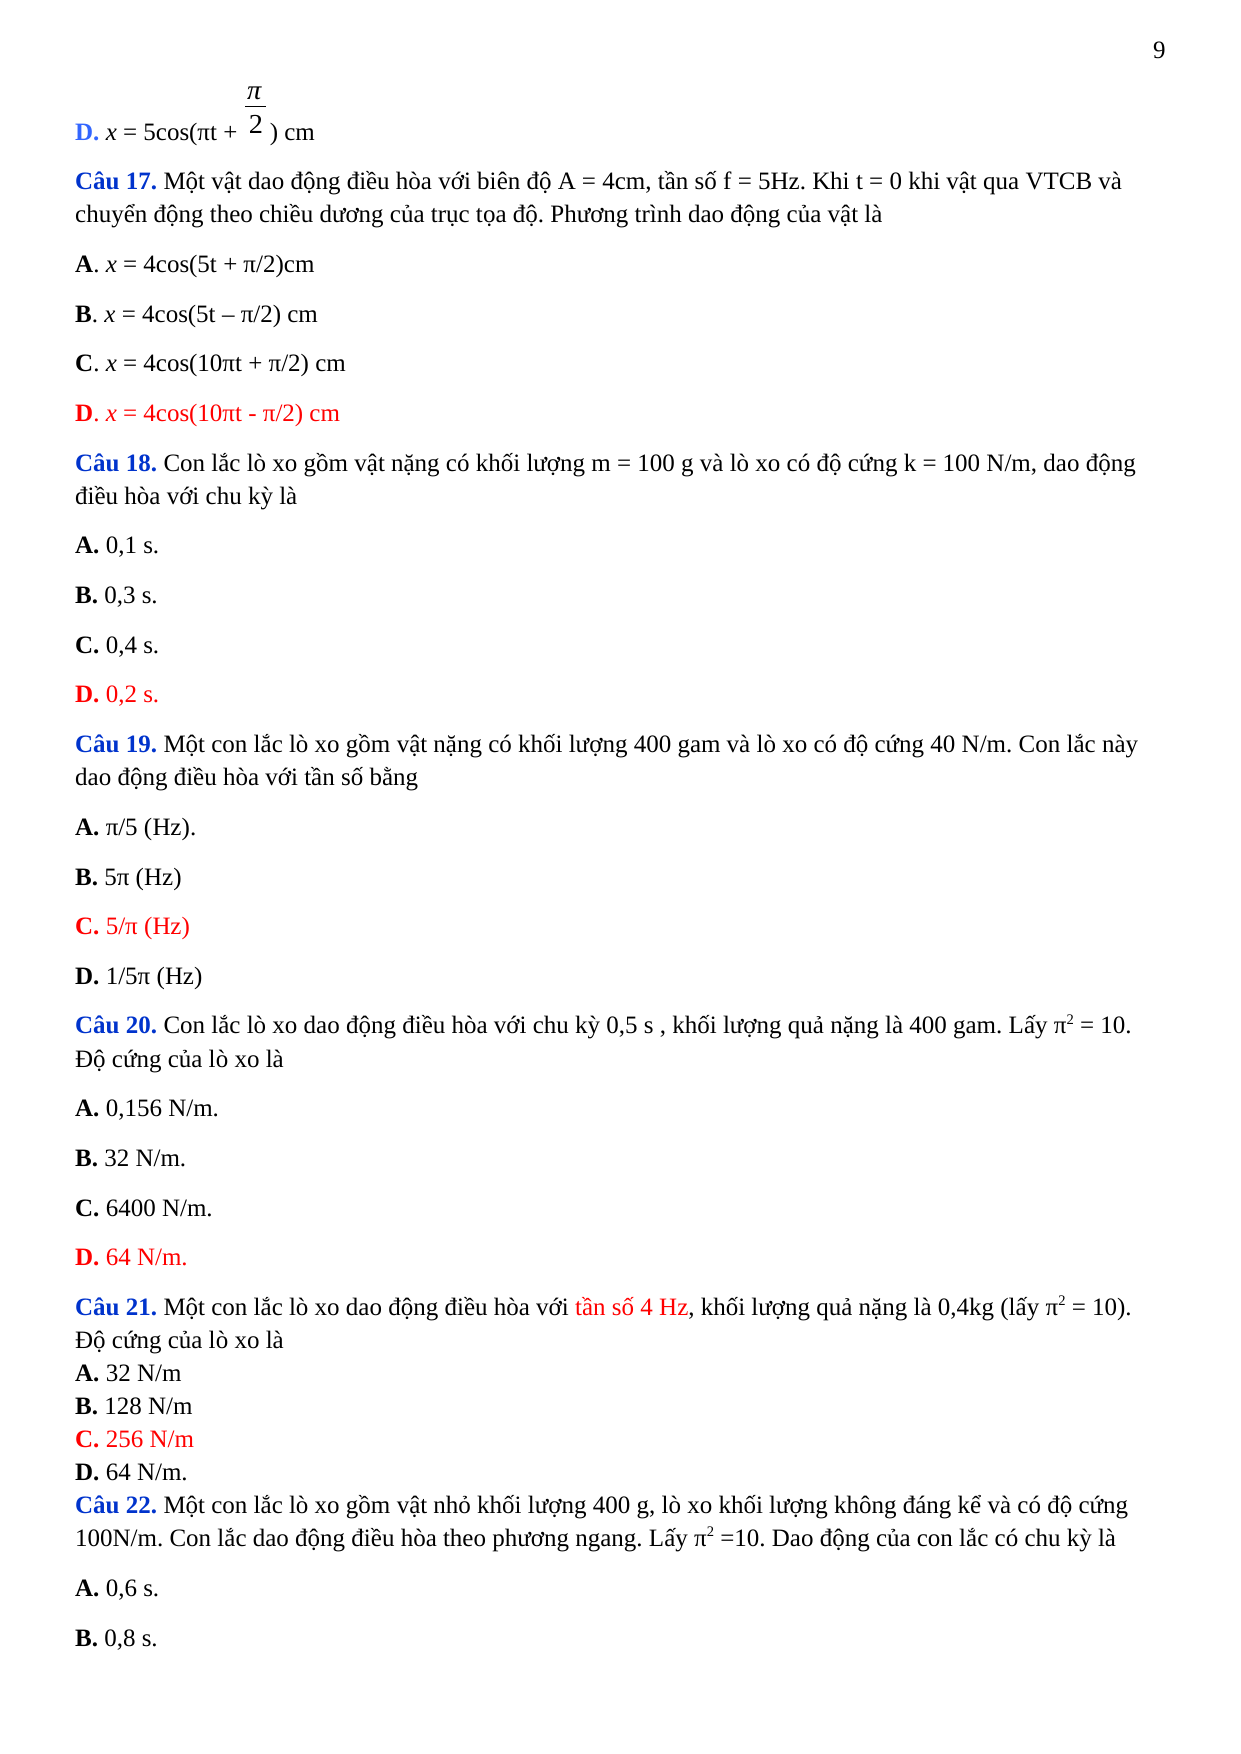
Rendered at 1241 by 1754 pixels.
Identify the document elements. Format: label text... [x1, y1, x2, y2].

text C. x = 4cos(10πt + π/2) cm [75, 348, 1165, 377]
text B. 0,3 s. [75, 580, 1165, 609]
text A. 0,1 s. [75, 530, 1165, 559]
text D. 0,2 s. [75, 679, 1165, 708]
text Câu 22. Một con lắc lò xo gồm vật nhỏ khối lượng 400 g, lò xo khối lượng không đáng kể và có độ cứng 100N/m. Con lắc dao động điều hòa theo phương ngang. Lấy π2 =10. Dao động của con lắc có chu kỳ là [75, 1490, 1165, 1552]
list A. 32 N/m [75, 1358, 1165, 1387]
text Câu 17. Một vật dao động điều hòa với biên độ A = 4cm, tần số f = 5Hz. Khi t = 0 khi vật qua VTCB và chuyển động theo chiều dương của trục tọa độ. Phương trình dao động của vật là [75, 166, 1165, 228]
text A. 0,156 N/m. [75, 1093, 1165, 1122]
list B. 128 N/m [75, 1391, 1165, 1420]
list C. 256 N/m [75, 1424, 1165, 1453]
text B. 5π (Hz) [75, 862, 1165, 890]
text C. 0,4 s. [75, 630, 1165, 658]
text Câu 18. Con lắc lò xo gồm vật nặng có khối lượng m = 100 g và lò xo có độ cứng k = 100 N/m, dao động điều hòa với chu kỳ là [75, 448, 1165, 509]
text B. 0,8 s. [75, 1623, 1165, 1651]
text B. 32 N/m. [75, 1143, 1165, 1172]
text B. x = 4cos(5t – π/2) cm [75, 299, 1165, 327]
text A. 0,6 s. [75, 1573, 1165, 1602]
text A. x = 4cos(5t + π/2)cm [75, 249, 1165, 278]
text D. x = 5cos(πt + ) cm [75, 75, 1165, 145]
text A. π/5 (Hz). [75, 812, 1165, 841]
text Câu 19. Một con lắc lò xo gồm vật nặng có khối lượng 400 gam và lò xo có độ cứng 40 N/m. Con lắc này dao động điều hòa với tần số bằng [75, 729, 1165, 791]
text C. 5/π (Hz) [75, 911, 1165, 940]
text D. x = 4cos(10πt - π/2) cm [75, 398, 1165, 427]
text Câu 20. Con lắc lò xo dao động điều hòa với chu kỳ 0,5 s , khối lượng quả nặng là 400 gam. Lấy π2 = 10. Độ cứng của lò xo là [75, 1011, 1165, 1072]
text D. 1/5π (Hz) [75, 961, 1165, 990]
list Câu 21. Một con lắc lò xo dao động điều hòa với tần số 4 Hz, khối lượng quả nặng là 0,4kg (lấy π2 = 10). Độ cứng của lò xo là [75, 1292, 1165, 1354]
list D. 64 N/m. [75, 1457, 1165, 1486]
text D. 64 N/m. [75, 1242, 1165, 1271]
text C. 6400 N/m. [75, 1193, 1165, 1221]
